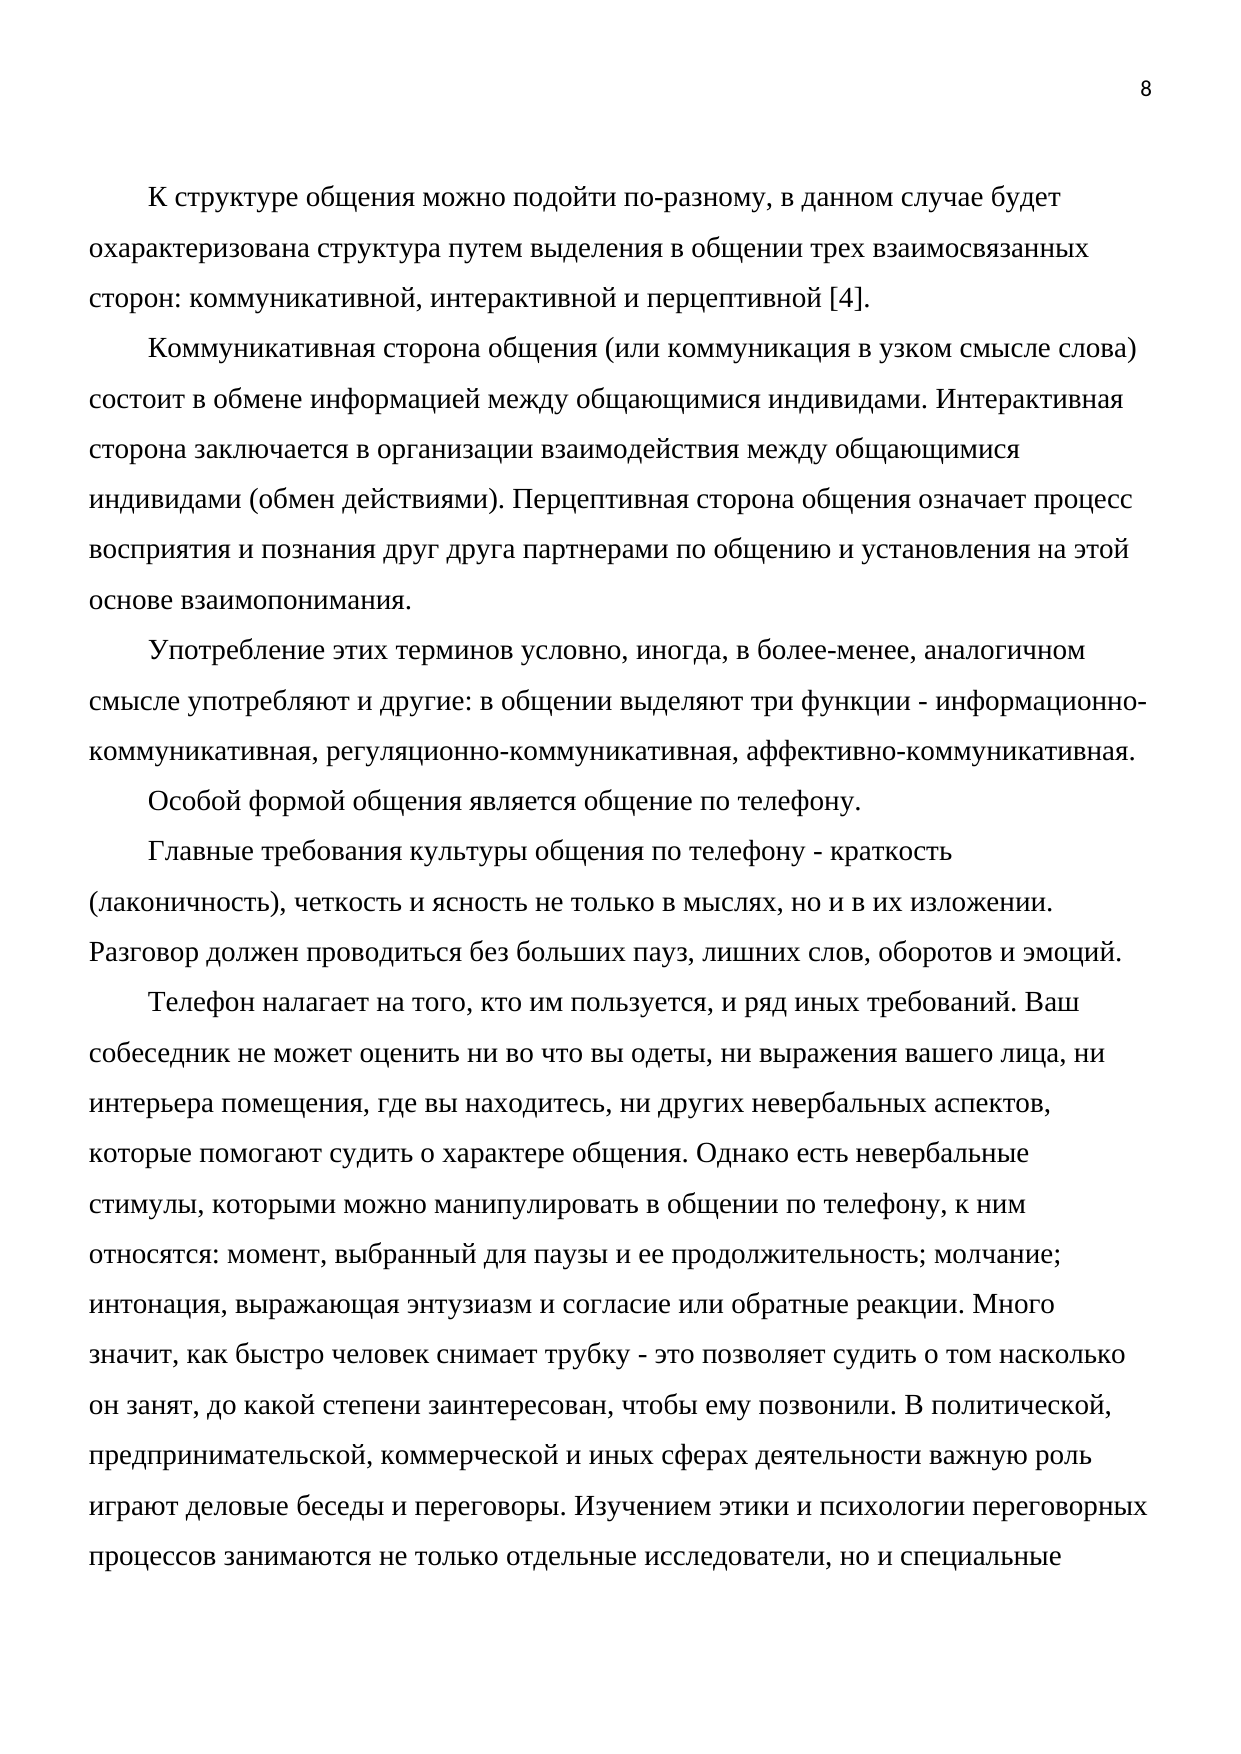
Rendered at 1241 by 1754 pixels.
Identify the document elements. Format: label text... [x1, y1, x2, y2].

text К структуре общения можно подойти по-разному, в данном случае будет охарактеризована структура путем выделения в общении трех взаимосвязанных сторон: коммуникативной, интерактивной и перцептивной [4]. [89, 179, 1152, 314]
text Употребление этих терминов условно, иногда, в более-менее, аналогичном смысле употребляют и другие: в общении выделяют три функции - информационно-коммуникативная, регуляционно-коммуникативная, аффективно-коммуникативная. [89, 632, 1152, 766]
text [89, 984, 1152, 1571]
text Особой формой общения является общение по телефону. [89, 783, 1152, 817]
text Коммуникативная сторона общения (или коммуникация в узком смысле слова) состоит в обмене информацией между общающимися индивидами. Интерактивная сторона заключается в организации взаимодействия между общающимися индивидами (обмен действиями). Перцептивная сторона общения означает процесс восприятия и познания друг друга партнерами по общению и установления на этой основе взаимопонимания. [89, 330, 1152, 616]
text Главные требования культуры общения по телефону - краткость (лаконичность), четкость и ясность не только в мыслях, но и в их изложении. Разговор должен проводиться без больших пауз, лишних слов, оборотов и эмоций. [89, 833, 1152, 968]
